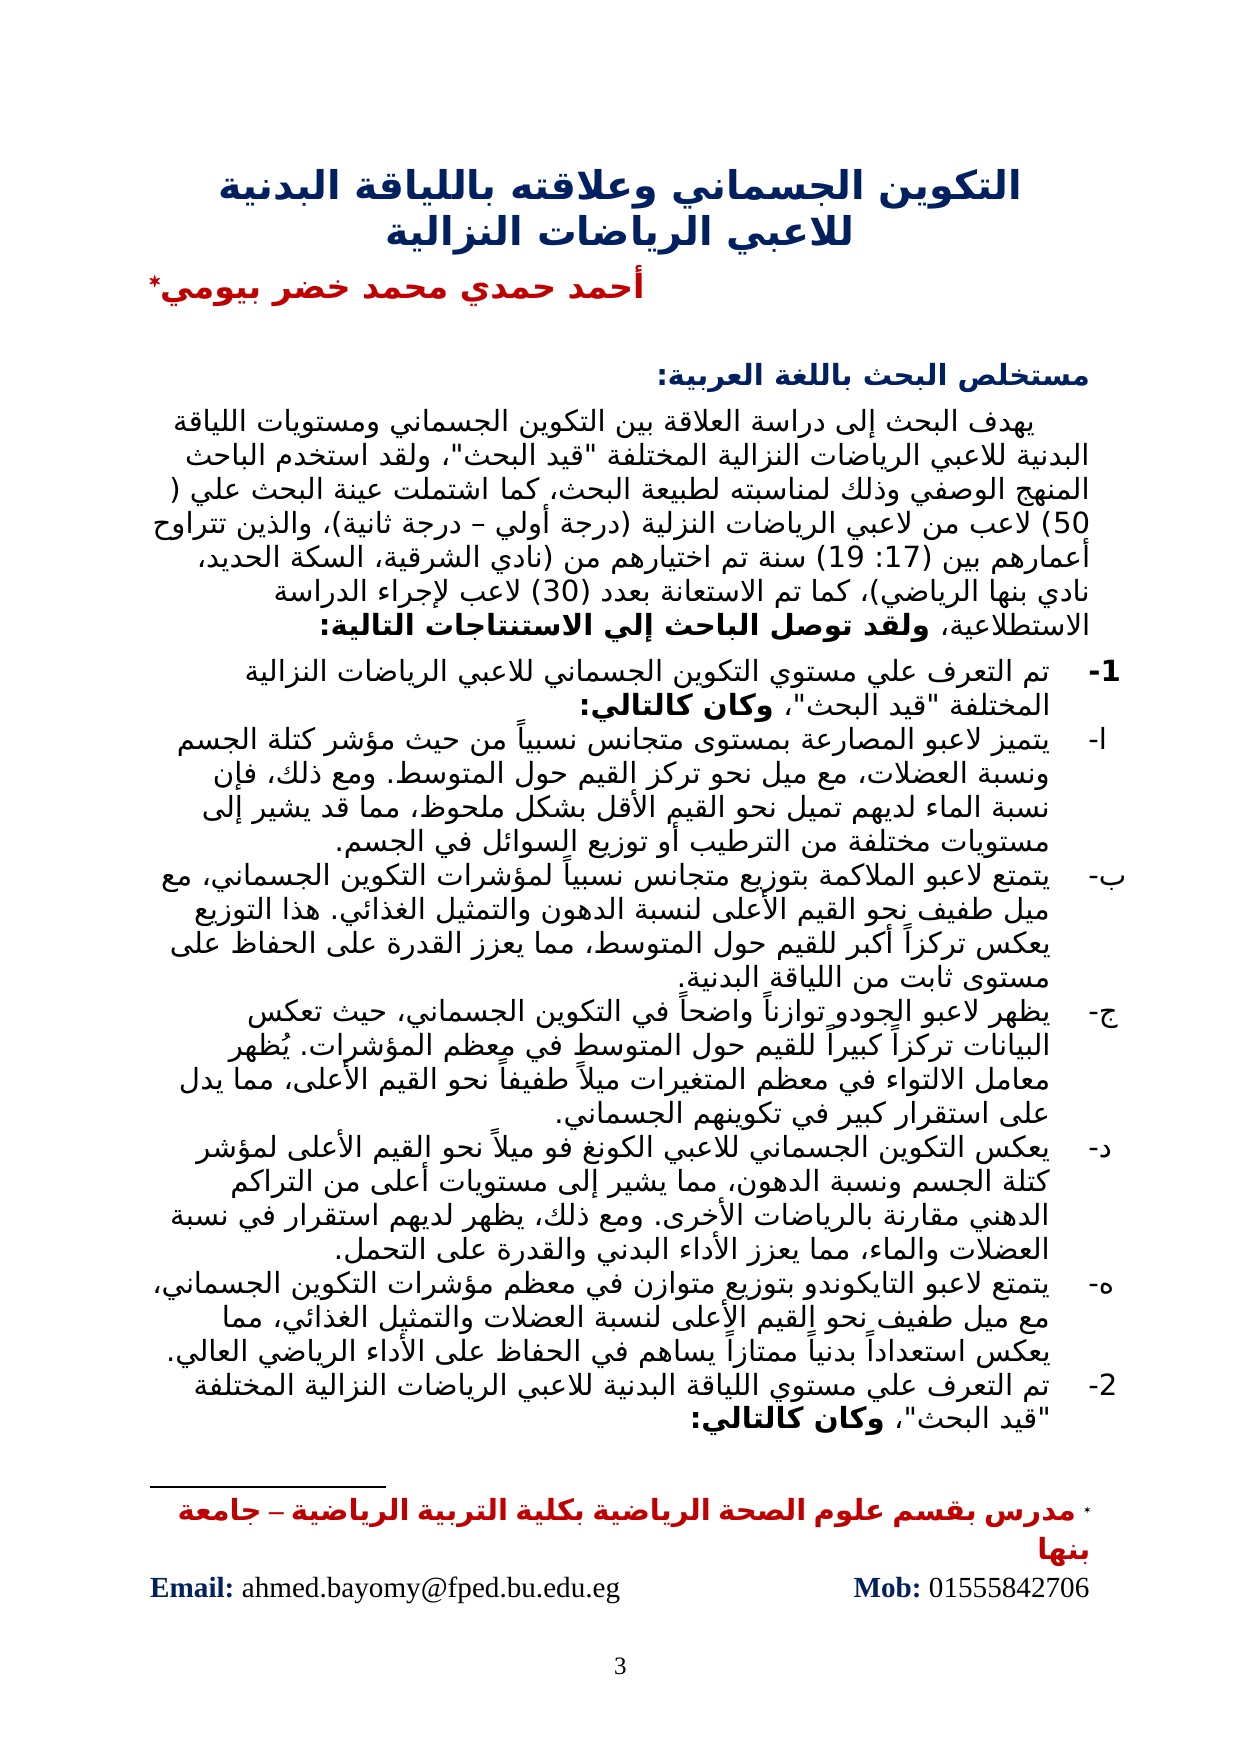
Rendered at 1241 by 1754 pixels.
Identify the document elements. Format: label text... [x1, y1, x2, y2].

list تم التعرف علي مستوي التكوين الجسماني للاعبي الرياضات النزالية المختلفة "قيد البحث"، وكان كالتالي: [150, 655, 1088, 723]
text التكوين الجسماني وعلاقته باللياقة البدنية للاعبي الرياضات النزالية [150, 162, 1090, 254]
text مستخلص البحث باللغة العربية: [150, 358, 1090, 392]
list يتمتع لاعبو التايكوندو بتوزيع متوازن في معظم مؤشرات التكوين الجسماني، مع ميل طفيف نحو القيم الأعلى لنسبة العضلات والتمثيل الغذائي، مما يعكس استعداداً بدنياً ممتازاً يساهم في الحفاظ على الأداء الرياضي العالي. [150, 1266, 1088, 1368]
list يتميز لاعبو المصارعة بمستوى متجانس نسبياً من حيث مؤشر كتلة الجسم ونسبة العضلات، مع ميل نحو تركز القيم حول المتوسط. ومع ذلك، فإن نسبة الماء لديهم تميل نحو القيم الأقل بشكل ملحوظ، مما قد يشير إلى مستويات مختلفة من الترطيب أو توزيع السوائل في الجسم. [150, 723, 1088, 858]
list تم التعرف علي مستوي اللياقة البدنية للاعبي الرياضات النزالية المختلفة "قيد البحث"، وكان كالتالي: [150, 1368, 1088, 1436]
text يهدف البحث إلى دراسة العلاقة بين التكوين الجسماني ومستويات اللياقة البدنية للاعبي الرياضات النزالية المختلفة "قيد البحث"، ولقد استخدم الباحث المنهج الوصفي وذلك لمناسبته لطبيعة البحث، كما اشتملت عينة البحث علي (50) لاعب من لاعبي الرياضات النزلية (درجة أولي – درجة ثانية)، والذين تتراوح أعمارهم بين (17: 19) سنة تم اختيارهم من (نادي الشرقية، السكة الحديد، نادي بنها الرياضي)، كما تم الاستعانة بعدد (30) لاعب لإجراء الدراسة الاستطلاعية، ولقد توصل الباحث إلي الاستنتاجات التالية: [150, 404, 1090, 642]
list يتمتع لاعبو الملاكمة بتوزيع متجانس نسبياً لمؤشرات التكوين الجسماني، مع ميل طفيف نحو القيم الأعلى لنسبة الدهون والتمثيل الغذائي. هذا التوزيع يعكس تركزاً أكبر للقيم حول المتوسط، مما يعزز القدرة على الحفاظ على مستوى ثابت من اللياقة البدنية. [150, 858, 1088, 994]
list يعكس التكوين الجسماني للاعبي الكونغ فو ميلاً نحو القيم الأعلى لمؤشر كتلة الجسم ونسبة الدهون، مما يشير إلى مستويات أعلى من التراكم الدهني مقارنة بالرياضات الأخرى. ومع ذلك، يظهر لديهم استقرار في نسبة العضلات والماء، مما يعزز الأداء البدني والقدرة على التحمل. [150, 1130, 1088, 1266]
list يظهر لاعبو الجودو توازناً واضحاً في التكوين الجسماني، حيث تعكس البيانات تركزاً كبيراً للقيم حول المتوسط في معظم المؤشرات. يُظهر معامل الالتواء في معظم المتغيرات ميلاً طفيفاً نحو القيم الأعلى، مما يدل على استقرار كبير في تكوينهم الجسماني. [150, 994, 1088, 1130]
text أحمد حمدي محمد خضر بيومي [150, 267, 1090, 306]
